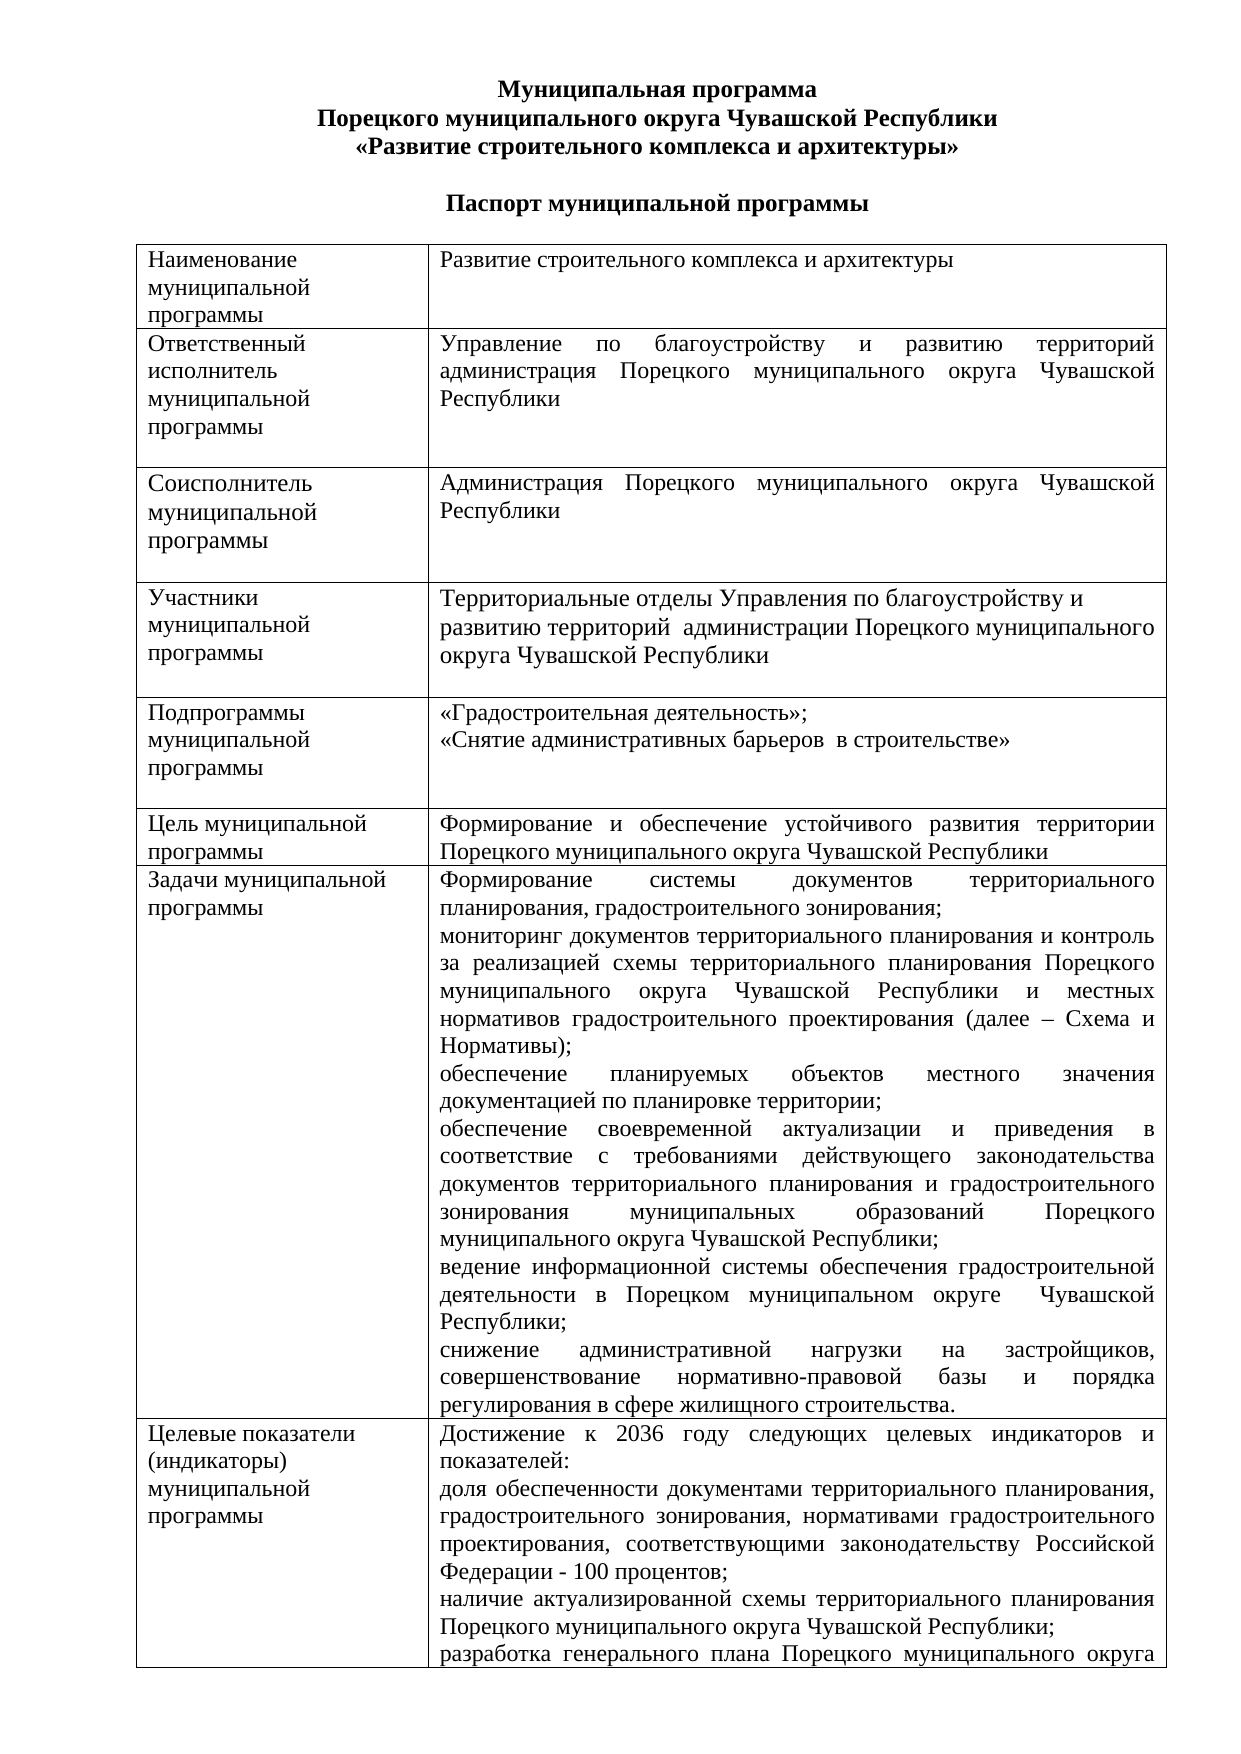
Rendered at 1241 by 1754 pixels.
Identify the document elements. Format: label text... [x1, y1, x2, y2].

text Муниципальная программа [148, 74, 1167, 103]
table_cell Формирование и обеспечение устойчивого развития территории Порецкого муниципального округа Чувашской Республики [429, 809, 1166, 864]
table_header Наименование муниципальной программы [137, 245, 428, 328]
table_cell Формирование системы документов территориального планирования, градостроительного зонирования; мониторинг документов территориального планирования и контроль за реализацией схемы территориального планирования Порецкого муниципального округа Чувашской Республики и местных нормативов градостроительного проектирования (далее – Схема и Нормативы); обеспечение планируемых объектов местного значения документацией по планировке территории; обеспечение своевременной актуализации и приведения в соответствие с требованиями действующего законодательства документов территориального планирования и градостроительного зонирования муниципальных образований Порецкого муниципального округа Чувашской Республики; ведение информационной системы обеспечения градостроительной деятельности в Порецком муниципальном округе Чувашской Республики; снижение административной нагрузки на застройщиков, совершенствование нормативно-правовой базы и порядка регулирования в сфере жилищного строительства. [429, 866, 1166, 1418]
table_cell Участники муниципальной программы [137, 583, 428, 697]
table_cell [429, 1419, 1166, 1667]
table_cell Цель муниципальной программы [137, 809, 428, 864]
text «Развитие строительного комплекса и архитектуры» [148, 131, 1167, 160]
table_header Развитие строительного комплекса и архитектуры [429, 245, 1166, 328]
table_cell Территориальные отделы Управления по благоустройству и развитию территорий администрации Порецкого муниципального округа Чувашской Республики [429, 583, 1166, 697]
table_cell Задачи муниципальной программы [137, 866, 428, 1418]
text Порецкого муниципального округа Чувашской Республики [148, 103, 1167, 131]
table_cell «Градостроительная деятельность»; «Снятие административных барьеров в строительстве» [429, 698, 1166, 808]
table_cell Управление по благоустройству и развитию территорий администрация Порецкого муниципального округа Чувашской Республики [429, 329, 1166, 467]
table_cell Соисполнитель муниципальной программы [137, 468, 428, 582]
table_cell Администрация Порецкого муниципального округа Чувашской Республики [429, 468, 1166, 582]
title Паспорт муниципальной программы [148, 188, 1167, 216]
table_cell Подпрограммы муниципальной программы [137, 698, 428, 808]
table_cell Ответственный исполнитель муниципальной программы [137, 329, 428, 467]
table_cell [137, 1419, 428, 1667]
